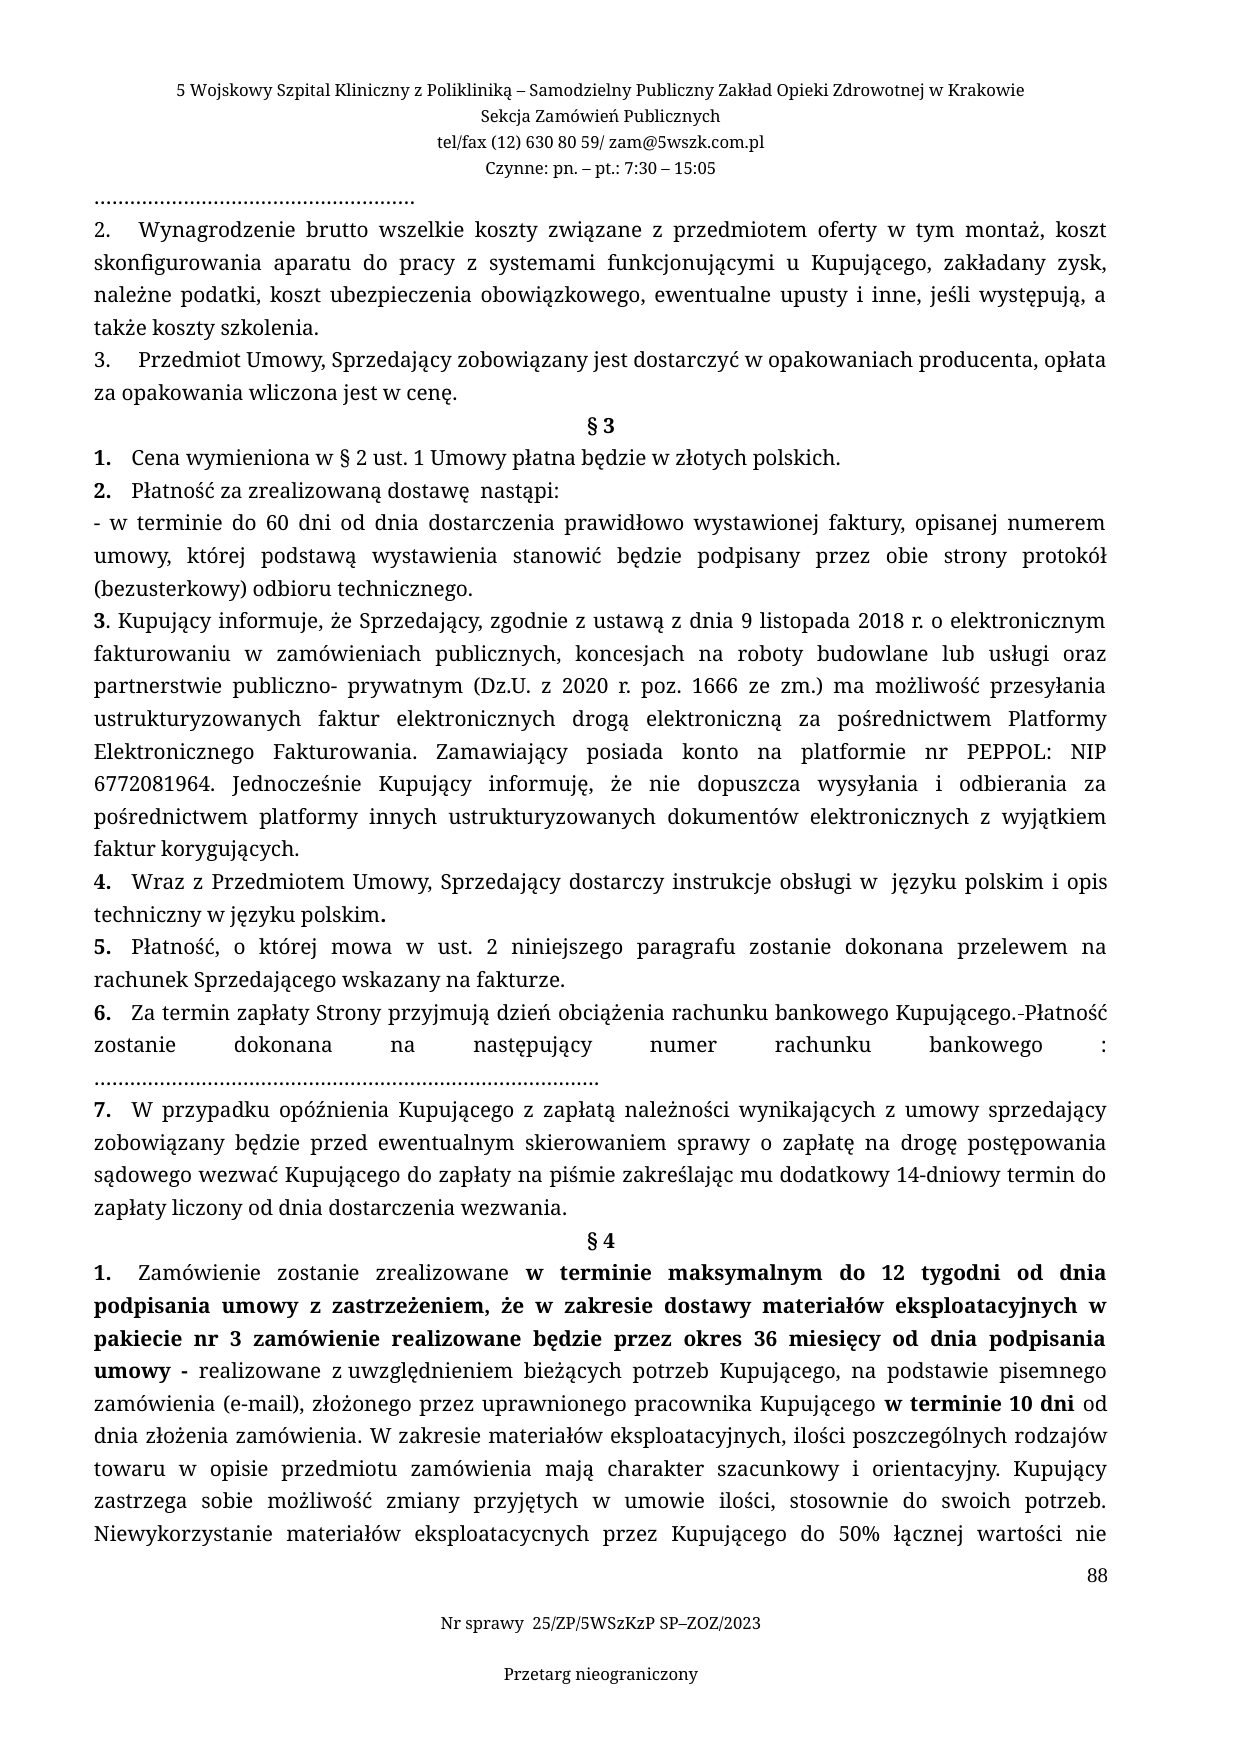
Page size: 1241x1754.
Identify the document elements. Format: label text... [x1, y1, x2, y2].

list Przedmiot Umowy, Sprzedający zobowiązany jest dostarczyć w opakowaniach producenta, opłata za opakowania wliczona jest w cenę. [94, 346, 1107, 407]
list Płatność za zrealizowaną dostawę nastąpi: [94, 476, 1107, 504]
list W przypadku opóźnienia Kupującego z zapłatą należności wynikających z umowy sprzedający zobowiązany będzie przed ewentualnym skierowaniem sprawy o zapłatę na drogę postępowania sądowego wezwać Kupującego do zapłaty na piśmie zakreślając mu dodatkowy 14-dniowy termin do zapłaty liczony od dnia dostarczenia wezwania. [94, 1095, 1107, 1222]
list Cena wymieniona w § 2 ust. 1 Umowy płatna będzie w złotych polskich. [94, 443, 1107, 472]
list Za termin zapłaty Strony przyjmują dzień obciążenia rachunku bankowego Kupującego. Płatność zostanie dokonana na następujący numer rachunku bankowego : …………………………………………………………………………. [94, 998, 1107, 1091]
text - w terminie do 60 dni od dnia dostarczenia prawidłowo wystawionej faktury, opisanej numerem umowy, której podstawą wystawienia stanowić będzie podpisany przez obie strony protokół (bezusterkowy) odbioru technicznego. [94, 508, 1107, 602]
text ……………………………………………… [94, 182, 1107, 211]
list Wynagrodzenie brutto wszelkie koszty związane z przedmiotem oferty w tym montaż, koszt skonfigurowania aparatu do pracy z systemami funkcjonującymi u Kupującego, zakładany zysk, należne podatki, koszt ubezpieczenia obowiązkowego, ewentualne upusty i inne, jeśli występują, a także koszty szkolenia. [94, 215, 1107, 341]
text § 4 [94, 1226, 1107, 1254]
list Wraz z Przedmiotem Umowy, Sprzedający dostarczy instrukcje obsługi w języku polskim i opis techniczny w języku polskim. [94, 867, 1107, 928]
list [94, 1258, 1107, 1548]
text 3. Kupujący informuje, że Sprzedający, zgodnie z ustawą z dnia 9 listopada 2018 r. o elektronicznym fakturowaniu w zamówieniach publicznych, koncesjach na roboty budowlane lub usługi oraz partnerstwie publiczno- prywatnym (Dz.U. z 2020 r. poz. 1666 ze zm.) ma możliwość przesyłania ustrukturyzowanych faktur elektronicznych drogą elektroniczną za pośrednictwem Platformy Elektronicznego Fakturowania. Zamawiający posiada konto na platformie nr PEPPOL: NIP 6772081964. Jednocześnie Kupujący informuję, że nie dopuszcza wysyłania i odbierania za pośrednictwem platformy innych ustrukturyzowanych dokumentów elektronicznych z wyjątkiem faktur korygujących. [94, 606, 1107, 863]
text § 3 [94, 411, 1107, 439]
list Płatność, o której mowa w ust. 2 niniejszego paragrafu zostanie dokonana przelewem na rachunek Sprzedającego wskazany na fakturze. [94, 932, 1107, 993]
